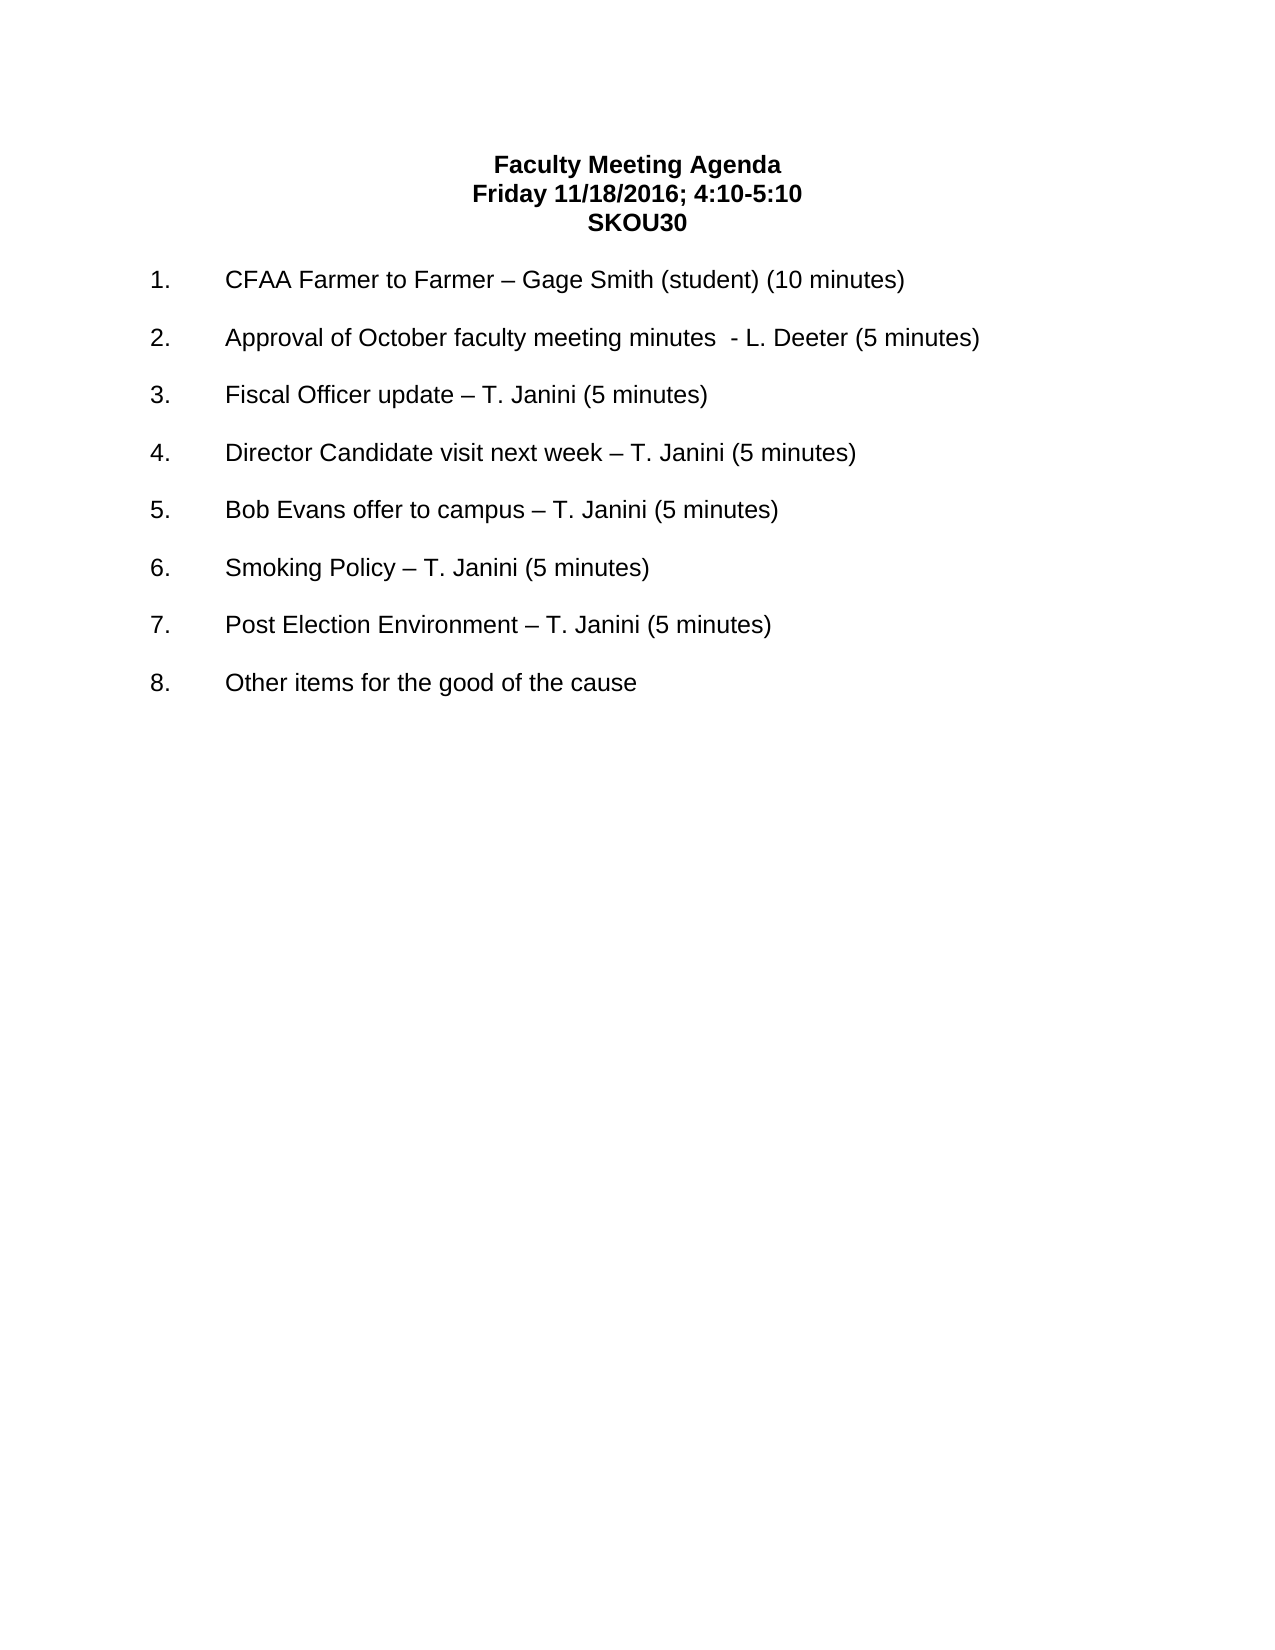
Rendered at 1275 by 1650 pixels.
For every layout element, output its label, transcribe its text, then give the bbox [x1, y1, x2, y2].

text SKOU30 [150, 207, 1125, 236]
text 7. Post Election Environment – T. Janini (5 minutes) [150, 610, 1125, 639]
text Friday 11/18/2016; 4:10-5:10 [150, 179, 1125, 207]
text 8. Other items for the good of the cause [150, 667, 1125, 696]
text 3. Fiscal Officer update – T. Janini (5 minutes) [150, 380, 1125, 409]
text 4. Director Candidate visit next week – T. Janini (5 minutes) [150, 437, 1125, 466]
text 2. Approval of October faculty meeting minutes - L. Deeter (5 minutes) [150, 322, 1125, 351]
text 1. CFAA Farmer to Farmer – Gage Smith (student) (10 minutes) [150, 265, 1125, 294]
text 6. Smoking Policy – T. Janini (5 minutes) [150, 552, 1125, 581]
text Faculty Meeting Agenda [150, 150, 1125, 179]
text 5. Bob Evans offer to campus – T. Janini (5 minutes) [150, 495, 1125, 524]
